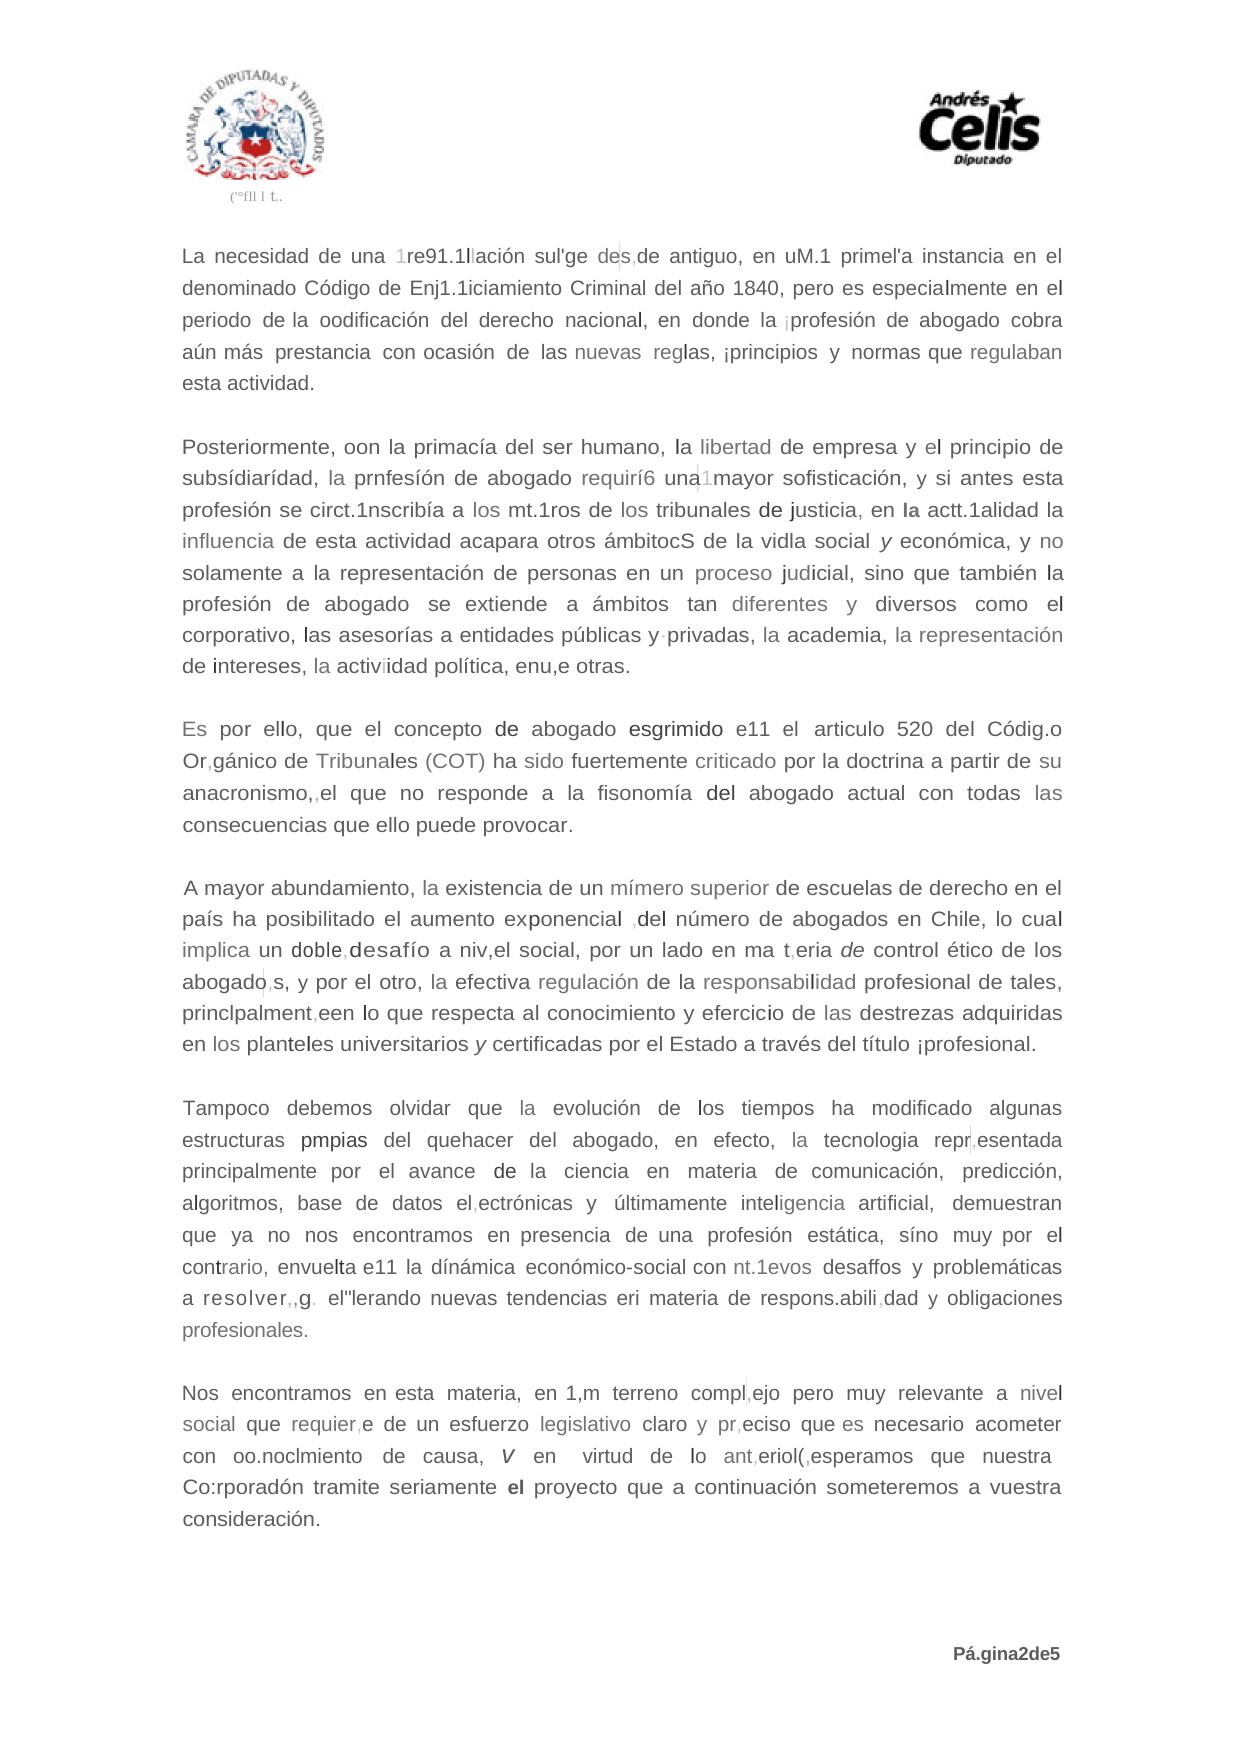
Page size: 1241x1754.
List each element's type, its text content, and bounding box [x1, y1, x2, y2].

text Posteriormente, oon la primacía del ser humano, la libertad de empresa y el principio de subsídiarídad, la prnfesíón de abogado requirí6 una1mayor sofisticación, y si antes esta profesión se circt.1nscribía a los mt.1ros de los tribunales de justicia, en la actt.1alidad la influencia de esta actividad acapara otros ámbitocS de la vidla social y económica, y no solamente a la representación de personas en un proceso judicial, sino que también la profesión de abogado se extiende a ámbitos tan diferentes y diversos como el corporativo, las asesorías a entidades públicas y·privadas, la academia, la representación de intereses, la activiidad política, enu,e otras. [182, 435, 1064, 678]
text A mayor abundamiento, la existencia de un mímero superior de escuelas de derecho en el país ha posibilitado el aumento exponencial ,del número de abogados en Chile, lo cual implica un doble,desafío a niv,el social, por un lado en ma t,eria de control ético de los abogado,s, y por el otro, la efectiva regulación de la responsabilidad profesional de tales, princlpalment,een lo que respecta al conocimiento y efercicio de las destrezas adquiridas en los planteles universitarios y certificadas por el Estado a través del título ¡profesional. [182, 876, 1063, 1056]
text Es por ello, que el concepto de abogado esgrimido e11 el articulo 520 del Códig.o Or,gánico de Tribunales (COT) ha sido fuertemente criticado por la doctrina a partir de su anacronismo,,el que no responde a la fisonomía del abogado actual con todas las consecuencias que ello puede provocar. [182, 717, 1062, 836]
text Pá.gina2de5 [177, 1643, 1060, 1664]
text La necesidad de una 1re91.1llación sul'ge des,de antiguo, en uM.1 primel'a instancia en el denominado Código de Enj1.1iciamiento Criminal del año 1840, pero es especialmente en el periodo de la oodificación del derecho nacional, en donde la ¡profesión de abogado cobra aún más prestancia con ocasión de las nuevas reglas, ¡principios y normas que regulaban esta actividad. [182, 244, 1063, 395]
text Nos encontramos en esta materia, en 1,m terreno compl,ejo pero muy relevante a nivel social que requier,e de un esfuerzo legislativo claro y pr,eciso que es necesario acometer con oo.noclmiento de causa, v en virtud de lo ant,eriol(,esperamos que nuestra [182, 1375, 1063, 1469]
text Tampoco debemos olvidar que la evolución de los tiempos ha modificado algunas estructuras pmpias del quehacer del abogado, en efecto, la tecnologia repr,esentada principalmente por el avance de la ciencia en materia de comunicación, predicción, algoritmos, base de datos el,ectrónicas y últimamente inteligencia artificial, demuestran que ya no nos encontramos en presencia de una profesión estática, síno muy por el contrario, envuelta e11 la dínámica económico-social con nt.1evos desaffos y problemáticas a resolver,,g. el"lerando nuevas tendencias eri materia de respons.abili,dad y obligaciones profesionales. [182, 1096, 1063, 1342]
picture [185, 69, 325, 180]
text Co:rporadón tramite seriamente el proyecto que a continuación someteremos a vuestra consideración. [182, 1475, 1062, 1531]
picture [917, 89, 1042, 166]
